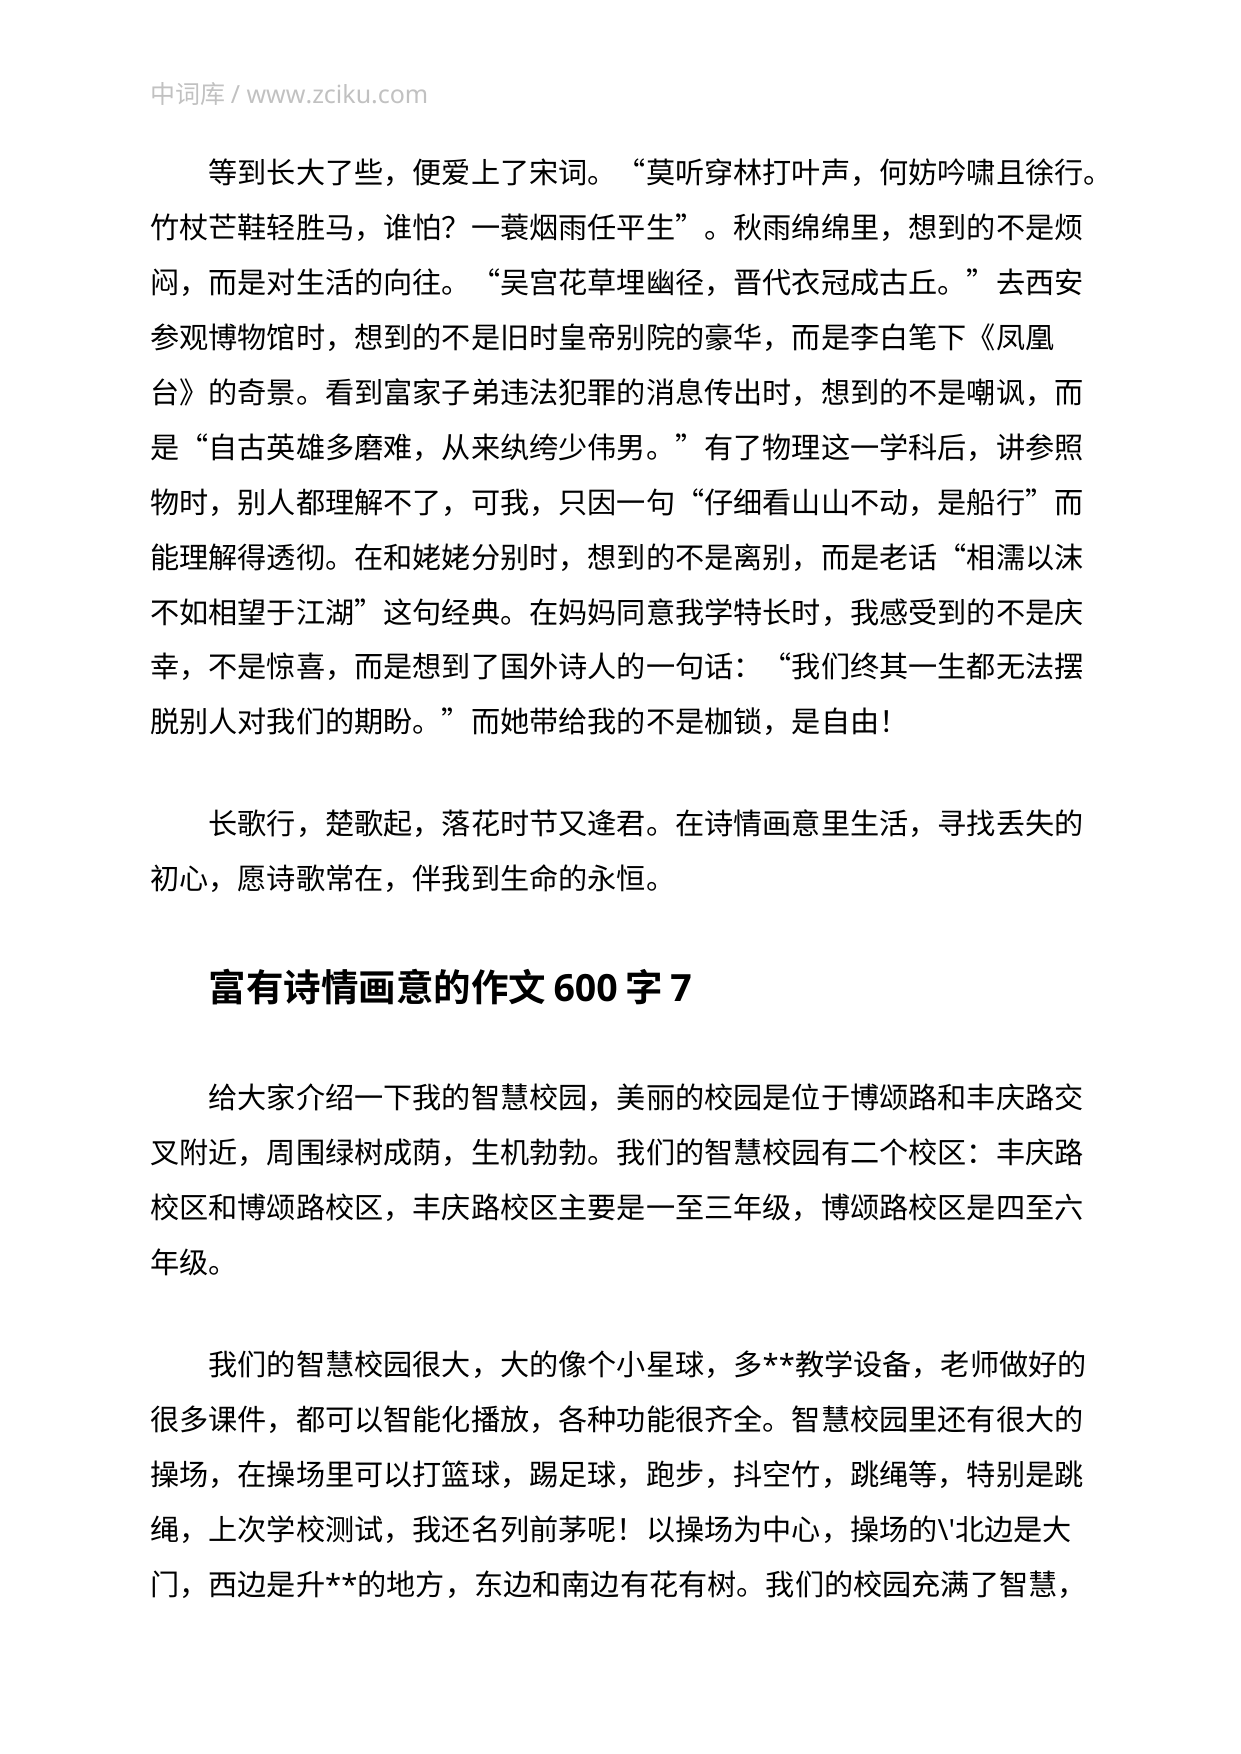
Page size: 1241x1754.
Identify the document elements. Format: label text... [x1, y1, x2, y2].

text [150, 1341, 1090, 1604]
text 长歌行，楚歌起，落花时节又逄君。在诗情画意里生活，寻找丢失的初心，愿诗歌常在，伴我到生命的永恒。 [150, 801, 1090, 898]
text 富有诗情画意的作文600字7 [150, 957, 1090, 1012]
text 给大家介绍一下我的智慧校园，美丽的校园是位于博颂路和丰庆路交叉附近，周围绿树成荫，生机勃勃。我们的智慧校园有二个校区：丰庆路校区和博颂路校区，丰庆路校区主要是一至三年级，博颂路校区是四至六年级。 [150, 1075, 1090, 1282]
text 等到长大了些，便爱上了宋词。“莫听穿林打叶声，何妨吟啸且徐行。竹杖芒鞋轻胜马，谁怕？一蓑烟雨任平生”。秋雨绵绵里，想到的不是烦闷，而是对生活的向往。“吴宫花草埋幽径，晋代衣冠成古丘。”去西安参观博物馆时，想到的不是旧时皇帝别院的豪华，而是李白笔下《凤凰台》的奇景。看到富家子弟违法犯罪的消息传出时，想到的不是嘲讽，而是“自古英雄多磨难，从来纨绔少伟男。”有了物理这一学科后，讲参照物时，别人都理解不了，可我，只因一句“仔细看山山不动，是船行”而能理解得透彻。在和姥姥分别时，想到的不是离别，而是老话“相濡以沫不如相望于江湖”这句经典。在妈妈同意我学特长时，我感受到的不是庆幸，不是惊喜，而是想到了国外诗人的一句话：“我们终其一生都无法摆脱别人对我们的期盼。”而她带给我的不是枷锁，是自由！ [150, 150, 1090, 741]
